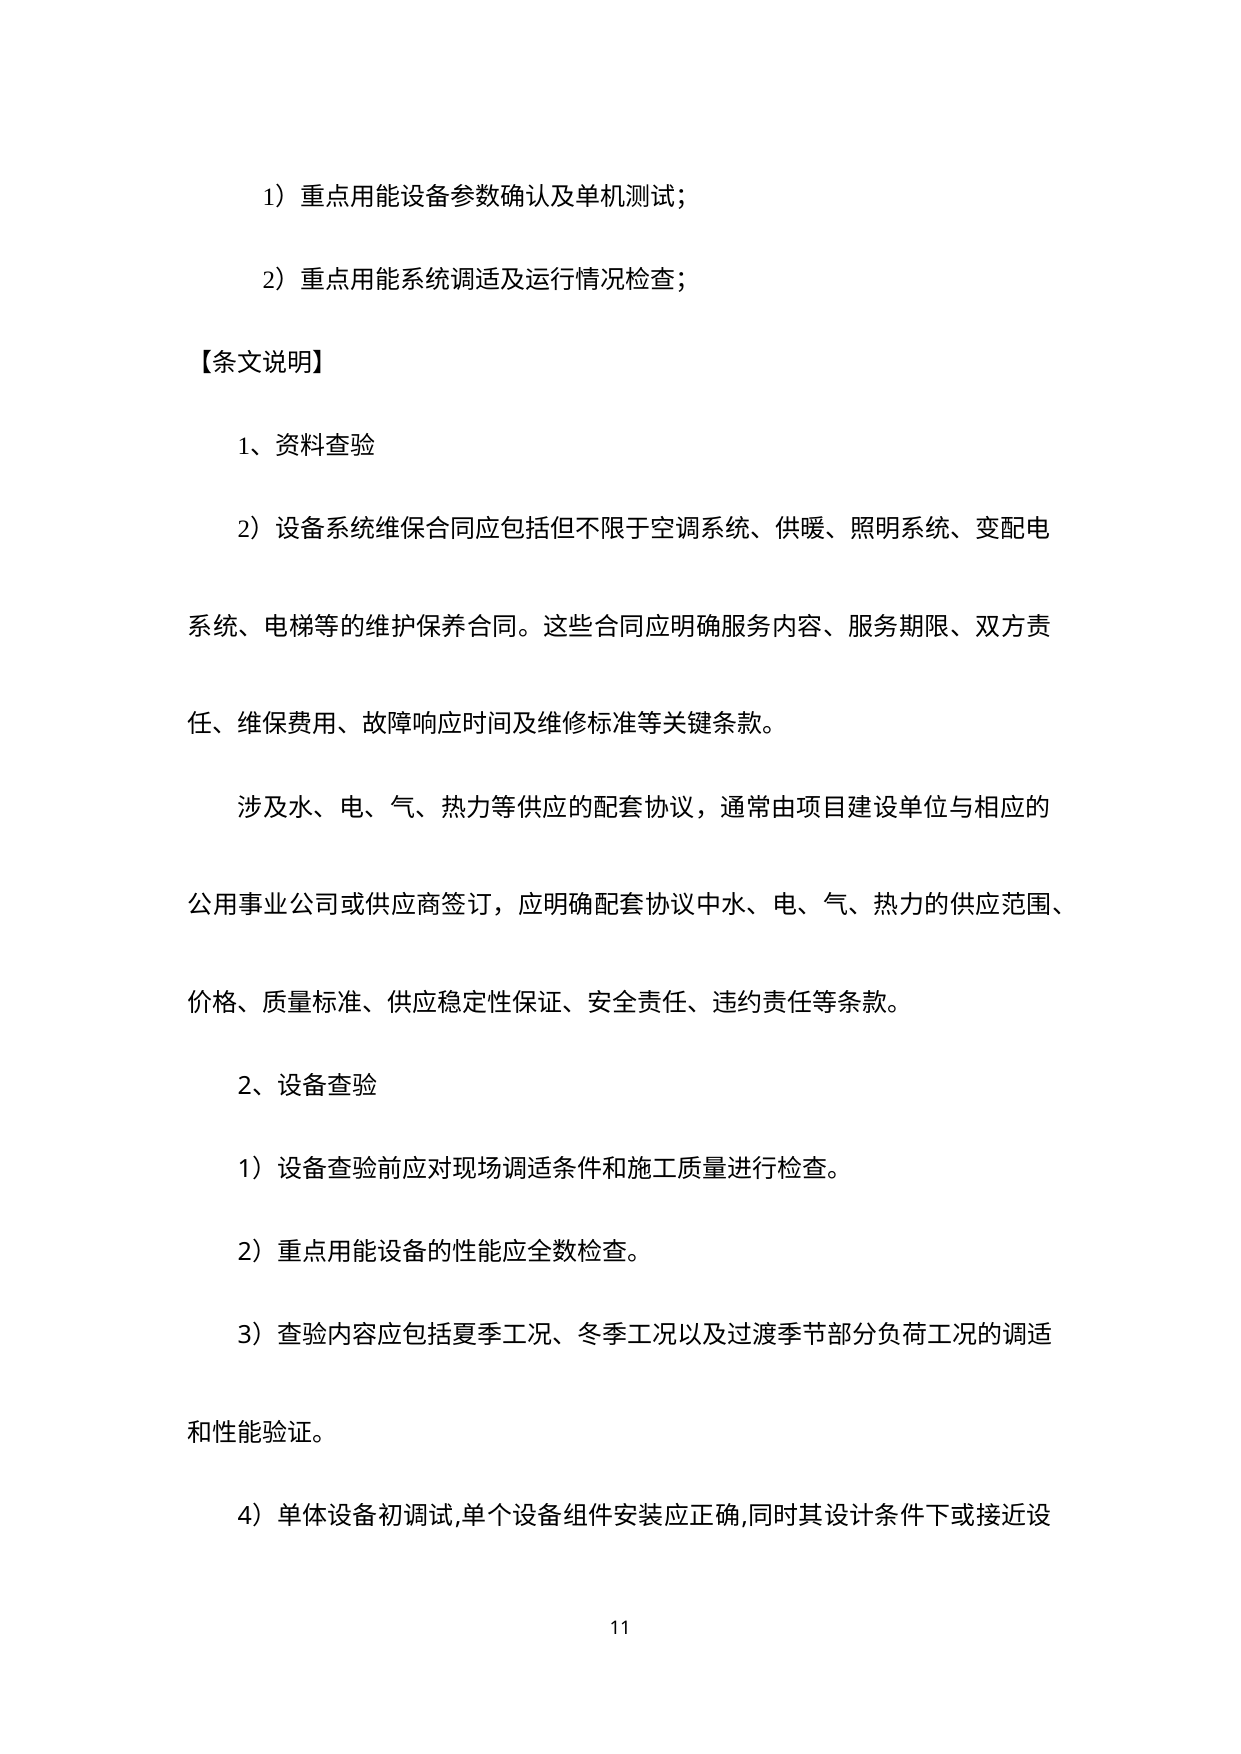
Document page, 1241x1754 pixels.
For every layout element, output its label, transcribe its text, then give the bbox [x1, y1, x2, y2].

list 查验内容应包括夏季工况、冬季工况以及过渡季节部分负荷工况的调适和性能验证。 [187, 1300, 1053, 1463]
list 设备查验前应对现场调适条件和施工质量进行检查。 [187, 1134, 1053, 1199]
text 1、资料查验 [187, 411, 1053, 476]
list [187, 1481, 1053, 1546]
text 2）重点用能系统调适及运行情况检查； [187, 245, 1053, 310]
text 【条文说明】 [187, 328, 1053, 393]
text 2）设备系统维保合同应包括但不限于空调系统、供暖、照明系统、变配电系统、电梯等的维护保养合同。这些合同应明确服务内容、服务期限、双方责任、维保费用、故障响应时间及维修标准等关键条款。 [187, 494, 1053, 754]
text 2、设备查验 [237, 1051, 1053, 1116]
text 1）重点用能设备参数确认及单机测试； [187, 162, 1053, 227]
list 重点用能设备的性能应全数检查。 [187, 1217, 1053, 1282]
text 涉及水、电、气、热力等供应的配套协议，通常由项目建设单位与相应的公用事业公司或供应商签订，应明确配套协议中水、电、气、热力的供应范围、价格、质量标准、供应稳定性保证、安全责任、违约责任等条款。 [187, 773, 1053, 1033]
